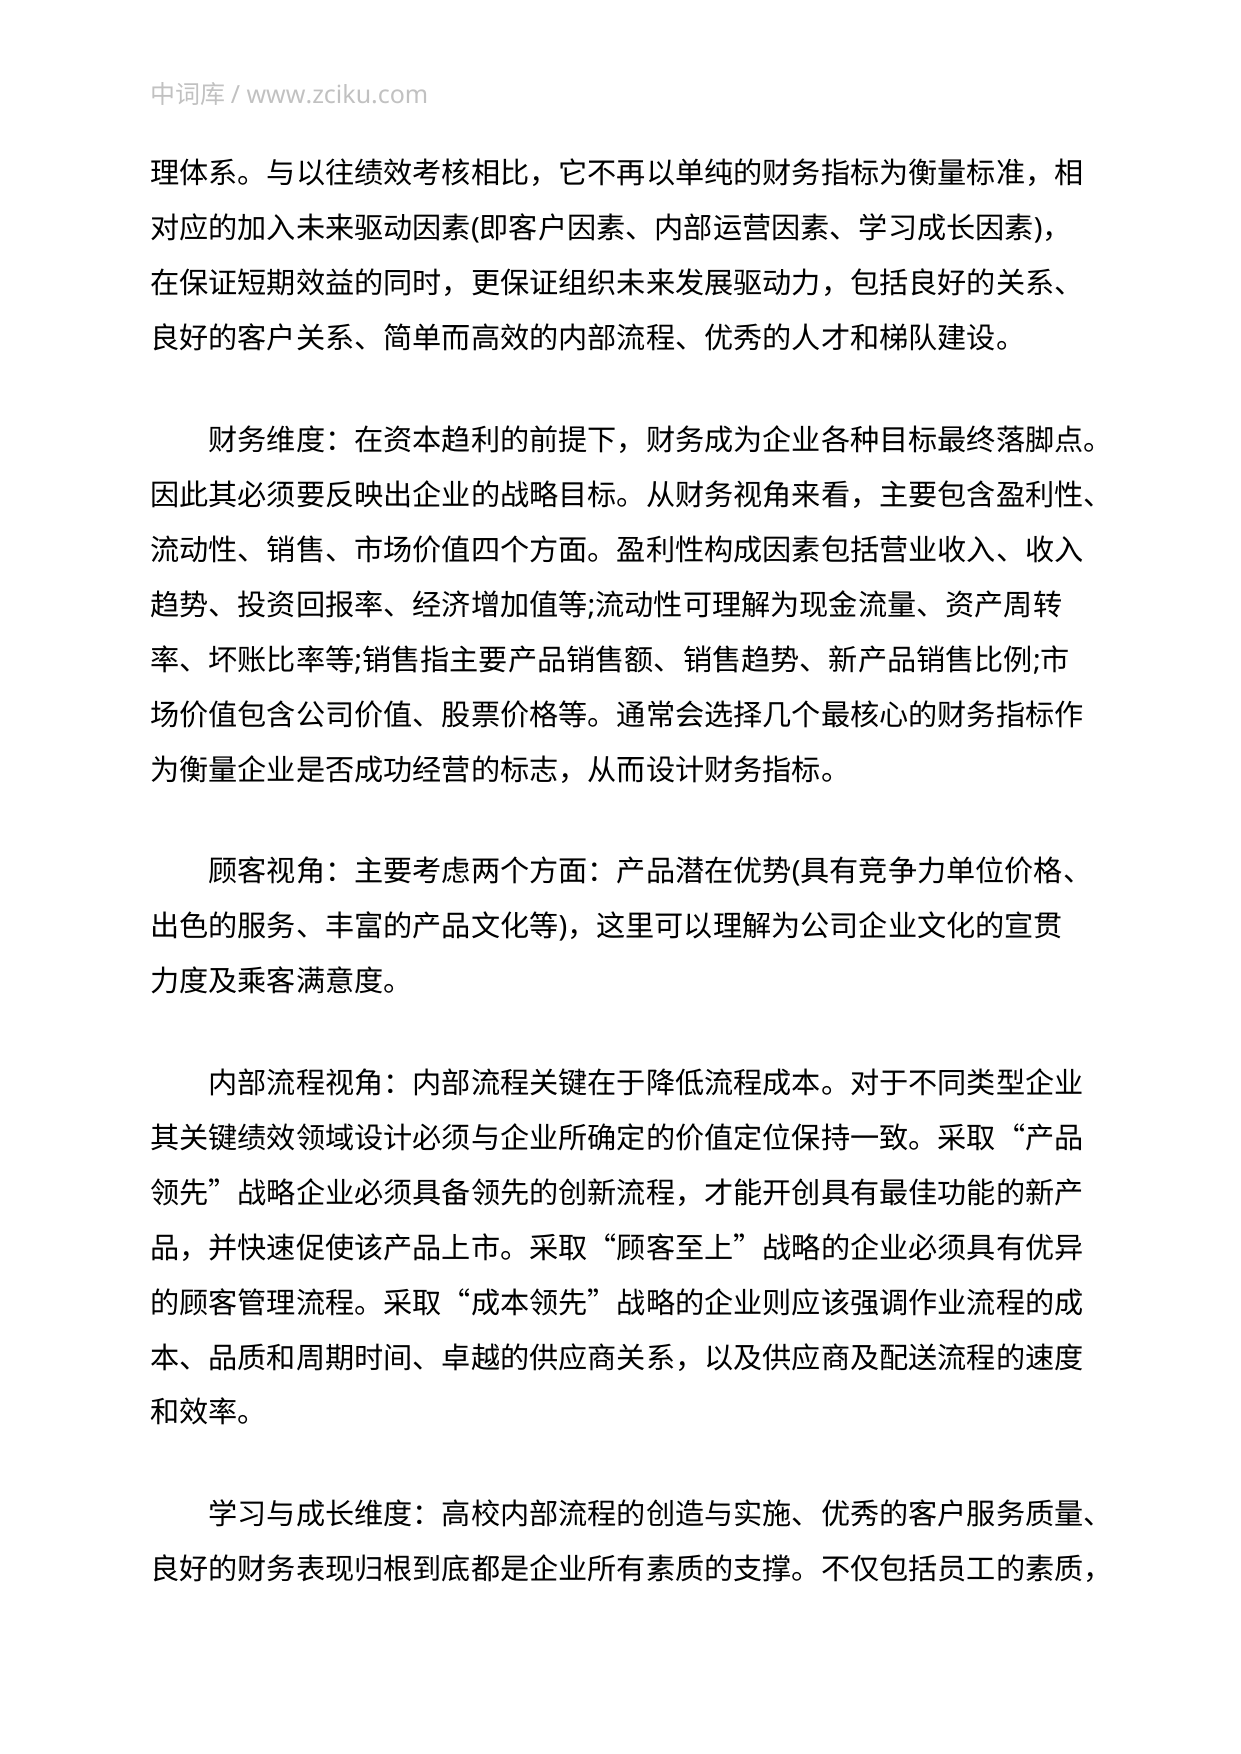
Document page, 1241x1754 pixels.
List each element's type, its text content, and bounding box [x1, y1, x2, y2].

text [150, 1491, 1090, 1588]
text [150, 150, 1090, 357]
text 顾客视角：主要考虑两个方面：产品潜在优势(具有竞争力单位价格、出色的服务、丰富的产品文化等)，这里可以理解为公司企业文化的宣贯力度及乘客满意度。 [150, 848, 1090, 1000]
text 内部流程视角：内部流程关键在于降低流程成本。对于不同类型企业其关键绩效领域设计必须与企业所确定的价值定位保持一致。采取“产品领先”战略企业必须具备领先的创新流程，才能开创具有最佳功能的新产品，并快速促使该产品上市。采取“顾客至上”战略的企业必须具有优异的顾客管理流程。采取“成本领先”战略的企业则应该强调作业流程的成本、品质和周期时间、卓越的供应商关系，以及供应商及配送流程的速度和效率。 [150, 1060, 1090, 1431]
text 财务维度：在资本趋利的前提下，财务成为企业各种目标最终落脚点。因此其必须要反映出企业的战略目标。从财务视角来看，主要包含盈利性、流动性、销售、市场价值四个方面。盈利性构成因素包括营业收入、收入趋势、投资回报率、经济增加值等;流动性可理解为现金流量、资产周转率、坏账比率等;销售指主要产品销售额、销售趋势、新产品销售比例;市场价值包含公司价值、股票价格等。通常会选择几个最核心的财务指标作为衡量企业是否成功经营的标志，从而设计财务指标。 [150, 417, 1090, 788]
